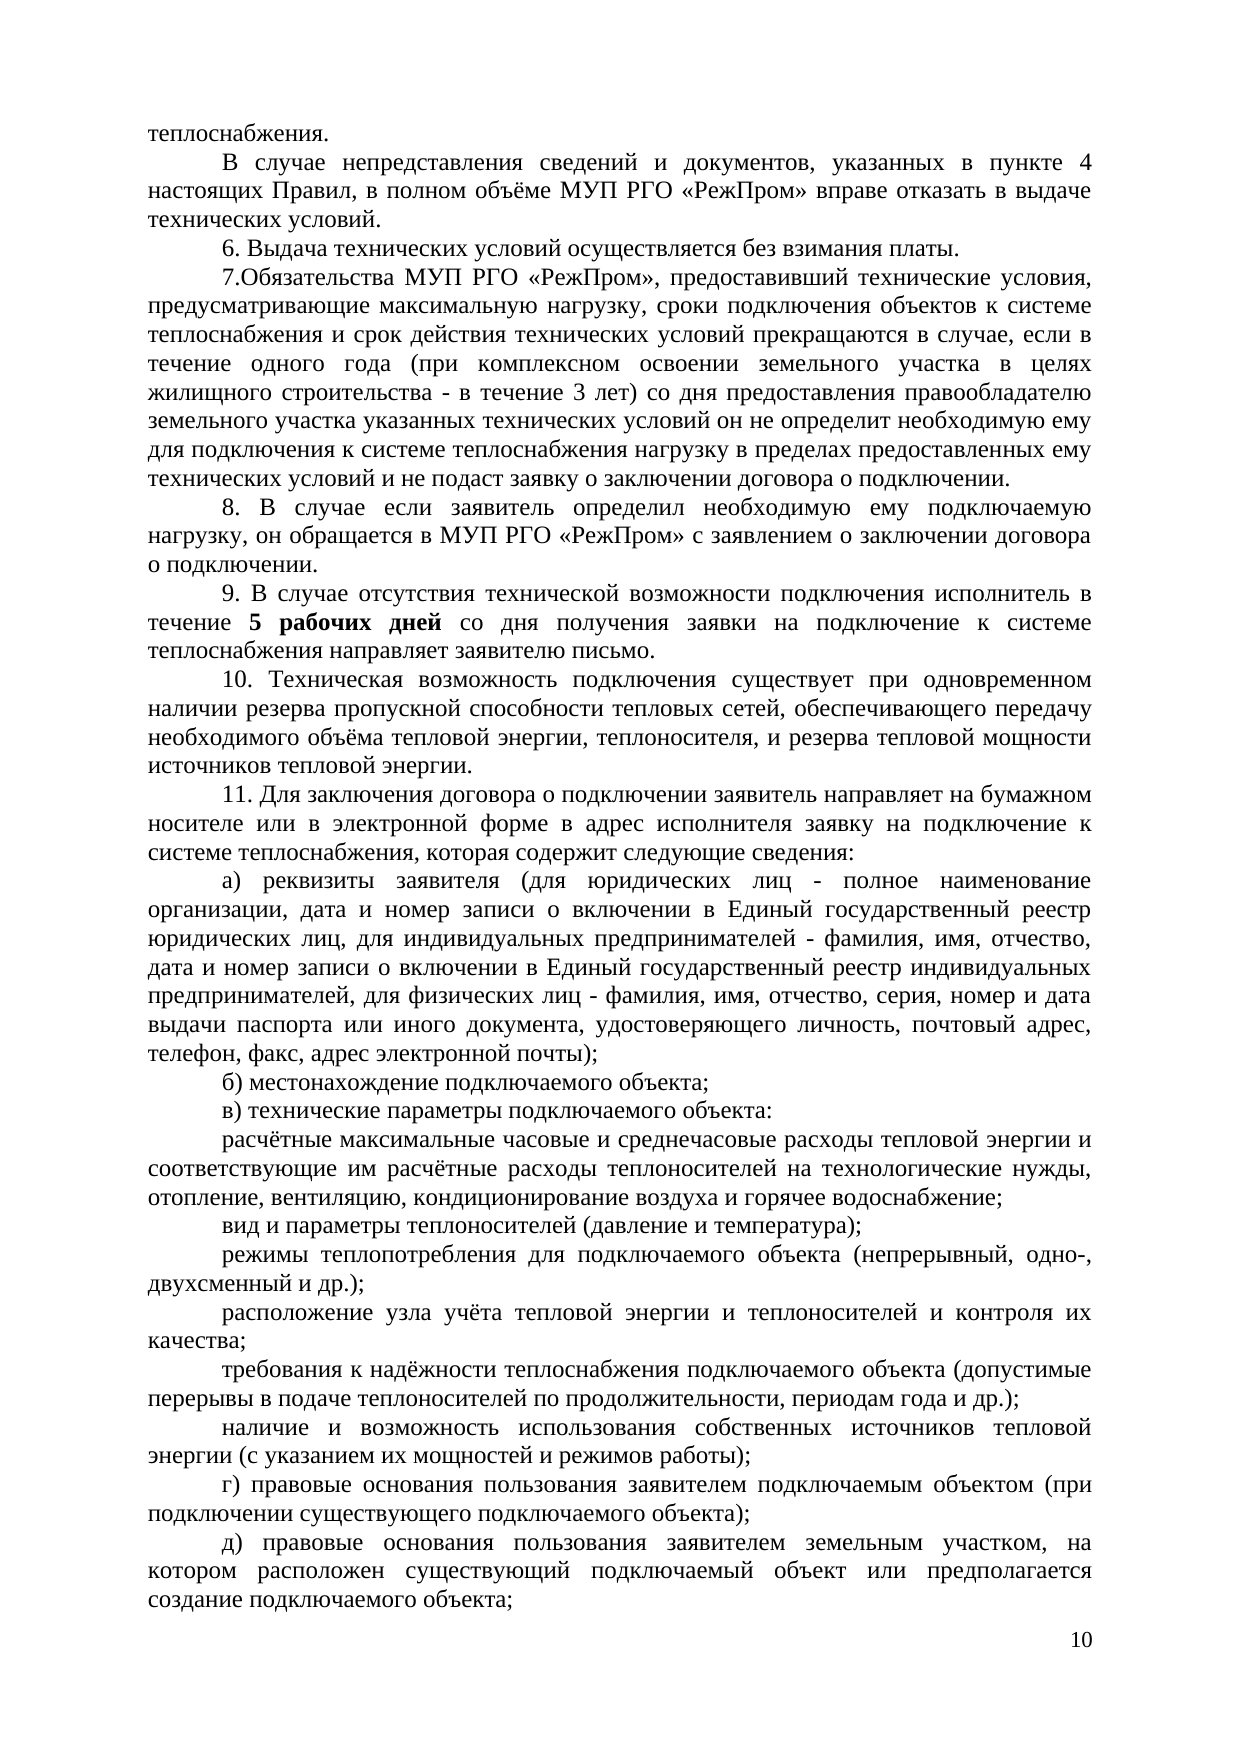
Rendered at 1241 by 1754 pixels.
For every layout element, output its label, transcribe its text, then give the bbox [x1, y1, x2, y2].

text 7.Обязательства МУП РГО «РежПром», предоставивший технические условия, предусматривающие максимальную нагрузку, сроки подключения объектов к системе теплоснабжения и срок действия технических условий прекращаются в случае, если в течение одного года (при комплексном освоении земельного участка в целях жилищного строительства - в течение 3 лет) со дня предоставления правообладателю земельного участка указанных технических условий он не определит необходимую ему для подключения к системе теплоснабжения нагрузку в пределах предоставленных ему технических условий и не подаст заявку о заключении договора о подключении. [148, 262, 1092, 492]
text 8. В случае если заявитель определил необходимую ему подключаемую нагрузку, он обращается в МУП РГО «РежПром» с заявлением о заключении договора о подключении. [148, 492, 1092, 578]
text 9. В случае отсутствия технической возможности подключения исполнитель в течение 5 рабочих дней со дня получения заявки на подключение к системе теплоснабжения направляет заявителю письмо. [148, 578, 1092, 664]
text В случае непредставления сведений и документов, указанных в пункте 4 настоящих Правил, в полном объёме МУП РГО «РежПром» вправе отказать в выдаче технических условий. [148, 147, 1092, 233]
text вид и параметры теплоносителей (давление и температура); [148, 1211, 1092, 1239]
text 10. Техническая возможность подключения существует при одновременном наличии резерва пропускной способности тепловых сетей, обеспечивающего передачу необходимого объёма тепловой энергии, теплоносителя, и резерва тепловой мощности источников тепловой энергии. [148, 664, 1092, 779]
text б) местонахождение подключаемого объекта; [148, 1067, 1092, 1096]
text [148, 118, 1092, 147]
text требования к надёжности теплоснабжения подключаемого объекта (допустимые перерывы в подаче теплоносителей по продолжительности, периодам года и др.); [148, 1354, 1092, 1412]
text расчётные максимальные часовые и среднечасовые расходы тепловой энергии и соответствующие им расчётные расходы теплоносителей на технологические нужды, отопление, вентиляцию, кондиционирование воздуха и горячее водоснабжение; [148, 1124, 1092, 1211]
text д) правовые основания пользования заявителем земельным участком, на котором расположен существующий подключаемый объект или предполагается создание подключаемого объекта; [148, 1527, 1092, 1613]
text а) реквизиты заявителя (для юридических лиц - полное наименование организации, дата и номер записи о включении в Единый государственный реестр юридических лиц, для индивидуальных предпринимателей - фамилия, имя, отчество, дата и номер записи о включении в Единый государственный реестр индивидуальных предпринимателей, для физических лиц - фамилия, имя, отчество, серия, номер и дата выдачи паспорта или иного документа, удостоверяющего личность, почтовый адрес, телефон, факс, адрес электронной почты); [148, 866, 1092, 1067]
text 6. Выдача технических условий осуществляется без взимания платы. [148, 233, 1092, 262]
text режимы теплопотребления для подключаемого объекта (непрерывный, одно-, двухсменный и др.); [148, 1239, 1092, 1297]
text в) технические параметры подключаемого объекта: [148, 1096, 1092, 1124]
text расположение узла учёта тепловой энергии и теплоносителей и контроля их качества; [148, 1297, 1092, 1354]
text наличие и возможность использования собственных источников тепловой энергии (с указанием их мощностей и режимов работы); [148, 1412, 1092, 1469]
text 11. Для заключения договора о подключении заявитель направляет на бумажном носителе или в электронной форме в адрес исполнителя заявку на подключение к системе теплоснабжения, которая содержит следующие сведения: [148, 779, 1092, 866]
text г) правовые основания пользования заявителем подключаемым объектом (при подключении существующего подключаемого объекта); [148, 1469, 1092, 1527]
